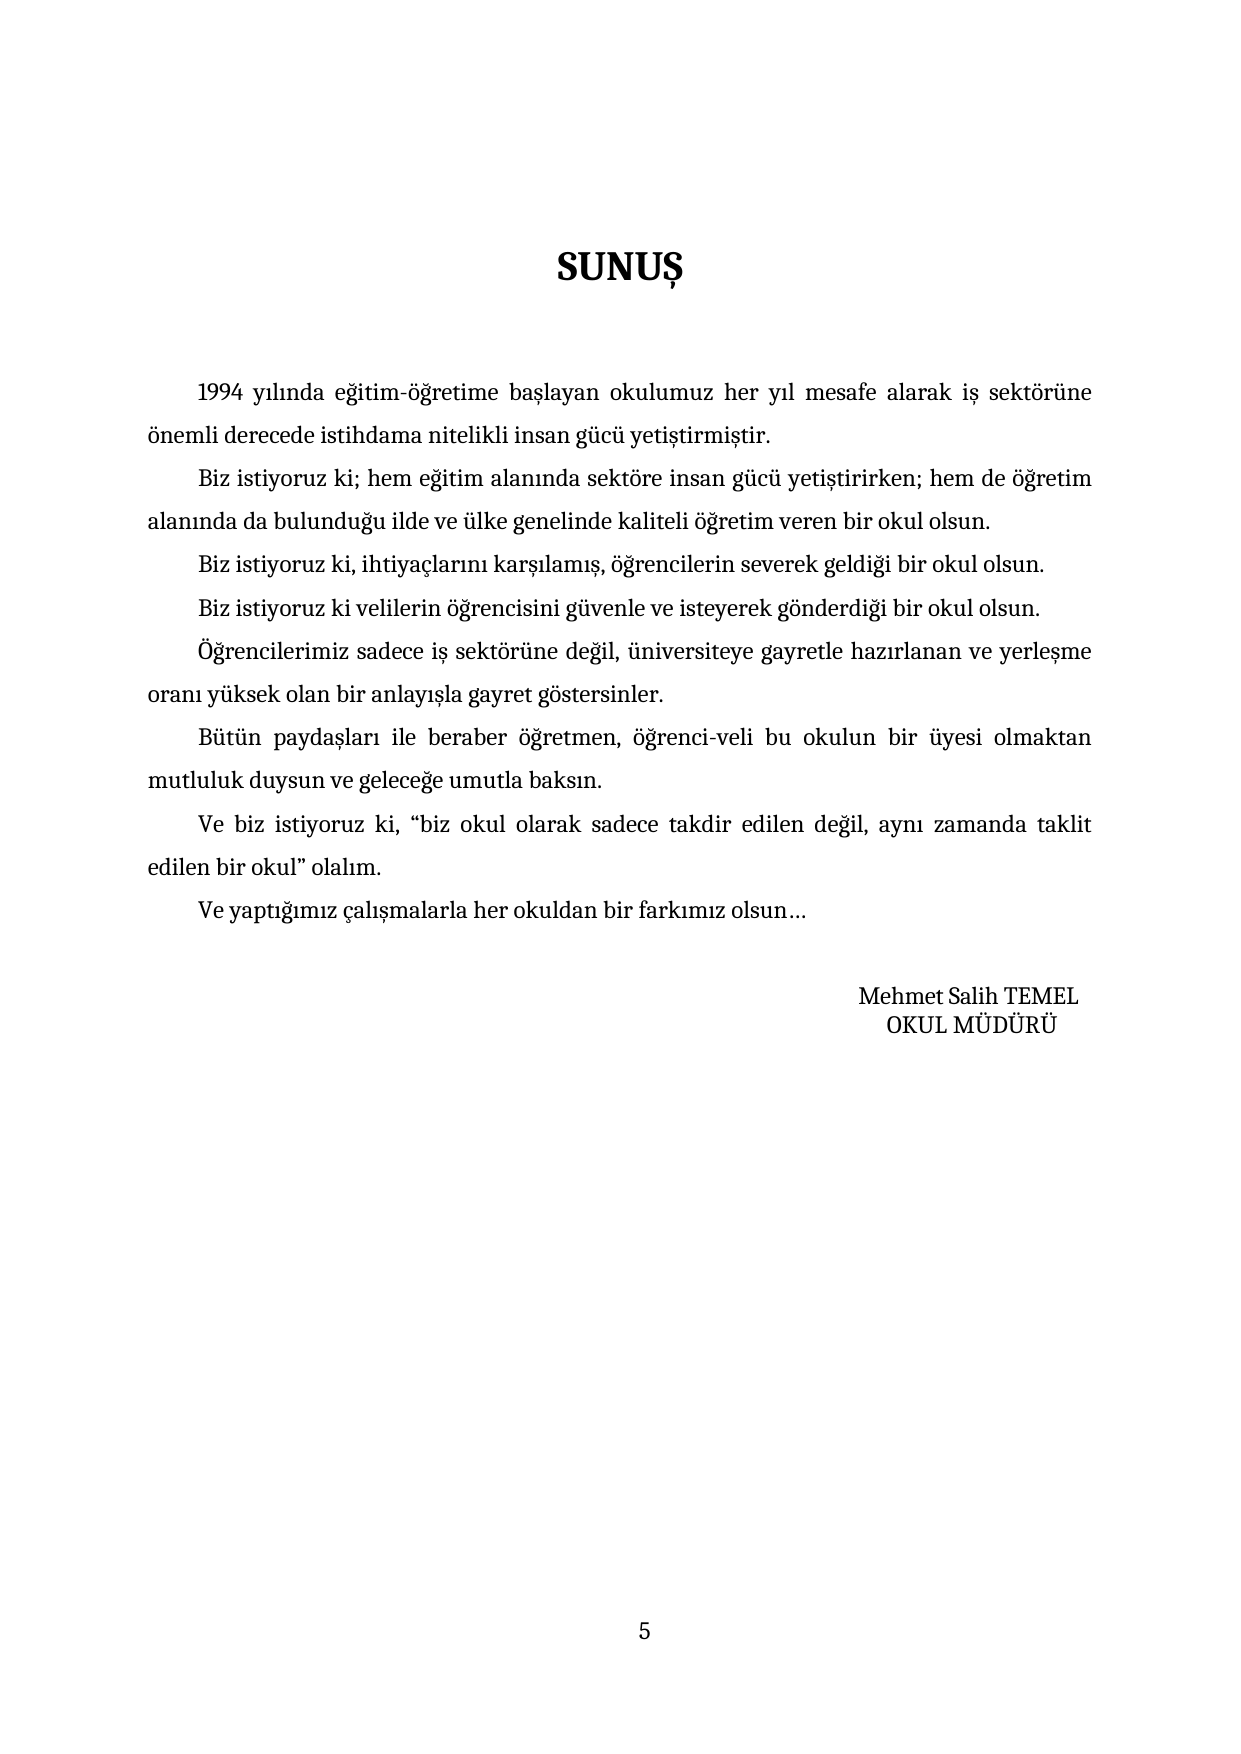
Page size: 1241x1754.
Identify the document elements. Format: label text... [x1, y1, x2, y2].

text Biz istiyoruz ki; hem eğitim alanında sektöre insan gücü yetiştirirken; hem de öğretim alanında da bulunduğu ilde ve ülke genelinde kaliteli öğretim veren bir okul olsun. [148, 464, 1093, 536]
text Mehmet Salih TEMEL [858, 982, 1192, 1011]
text OKUL MÜDÜRÜ [848, 1011, 1093, 1040]
subtitle SUNUŞ [58, 243, 1183, 291]
text Öğrencilerimiz sadece iş sektörüne değil, üniversiteye gayretle hazırlanan ve yerleşme oranı yüksek olan bir anlayışla gayret göstersinler. [148, 637, 1093, 709]
text Biz istiyoruz ki velilerin öğrencisini güvenle ve isteyerek gönderdiği bir okul olsun. [148, 594, 1093, 622]
text Biz istiyoruz ki, ihtiyaçlarını karşılamış, öğrencilerin severek geldiği bir okul olsun. [148, 550, 1093, 579]
text Ve biz istiyoruz ki, “biz okul olarak sadece takdir edilen değil, aynı zamanda taklit edilen bir okul” olalım. [148, 809, 1093, 881]
text 1994 yılında eğitim-öğretime başlayan okulumuz her yıl mesafe alarak iş sektörüne önemli derecede istihdama nitelikli insan gücü yetiştirmiştir. [148, 378, 1093, 449]
text Bütün paydaşları ile beraber öğretmen, öğrenci-veli bu okulun bir üyesi olmaktan mutluluk duysun ve geleceğe umutla baksın. [148, 723, 1093, 795]
text Ve yaptığımız çalışmalarla her okuldan bir farkımız olsun… [148, 896, 1093, 925]
